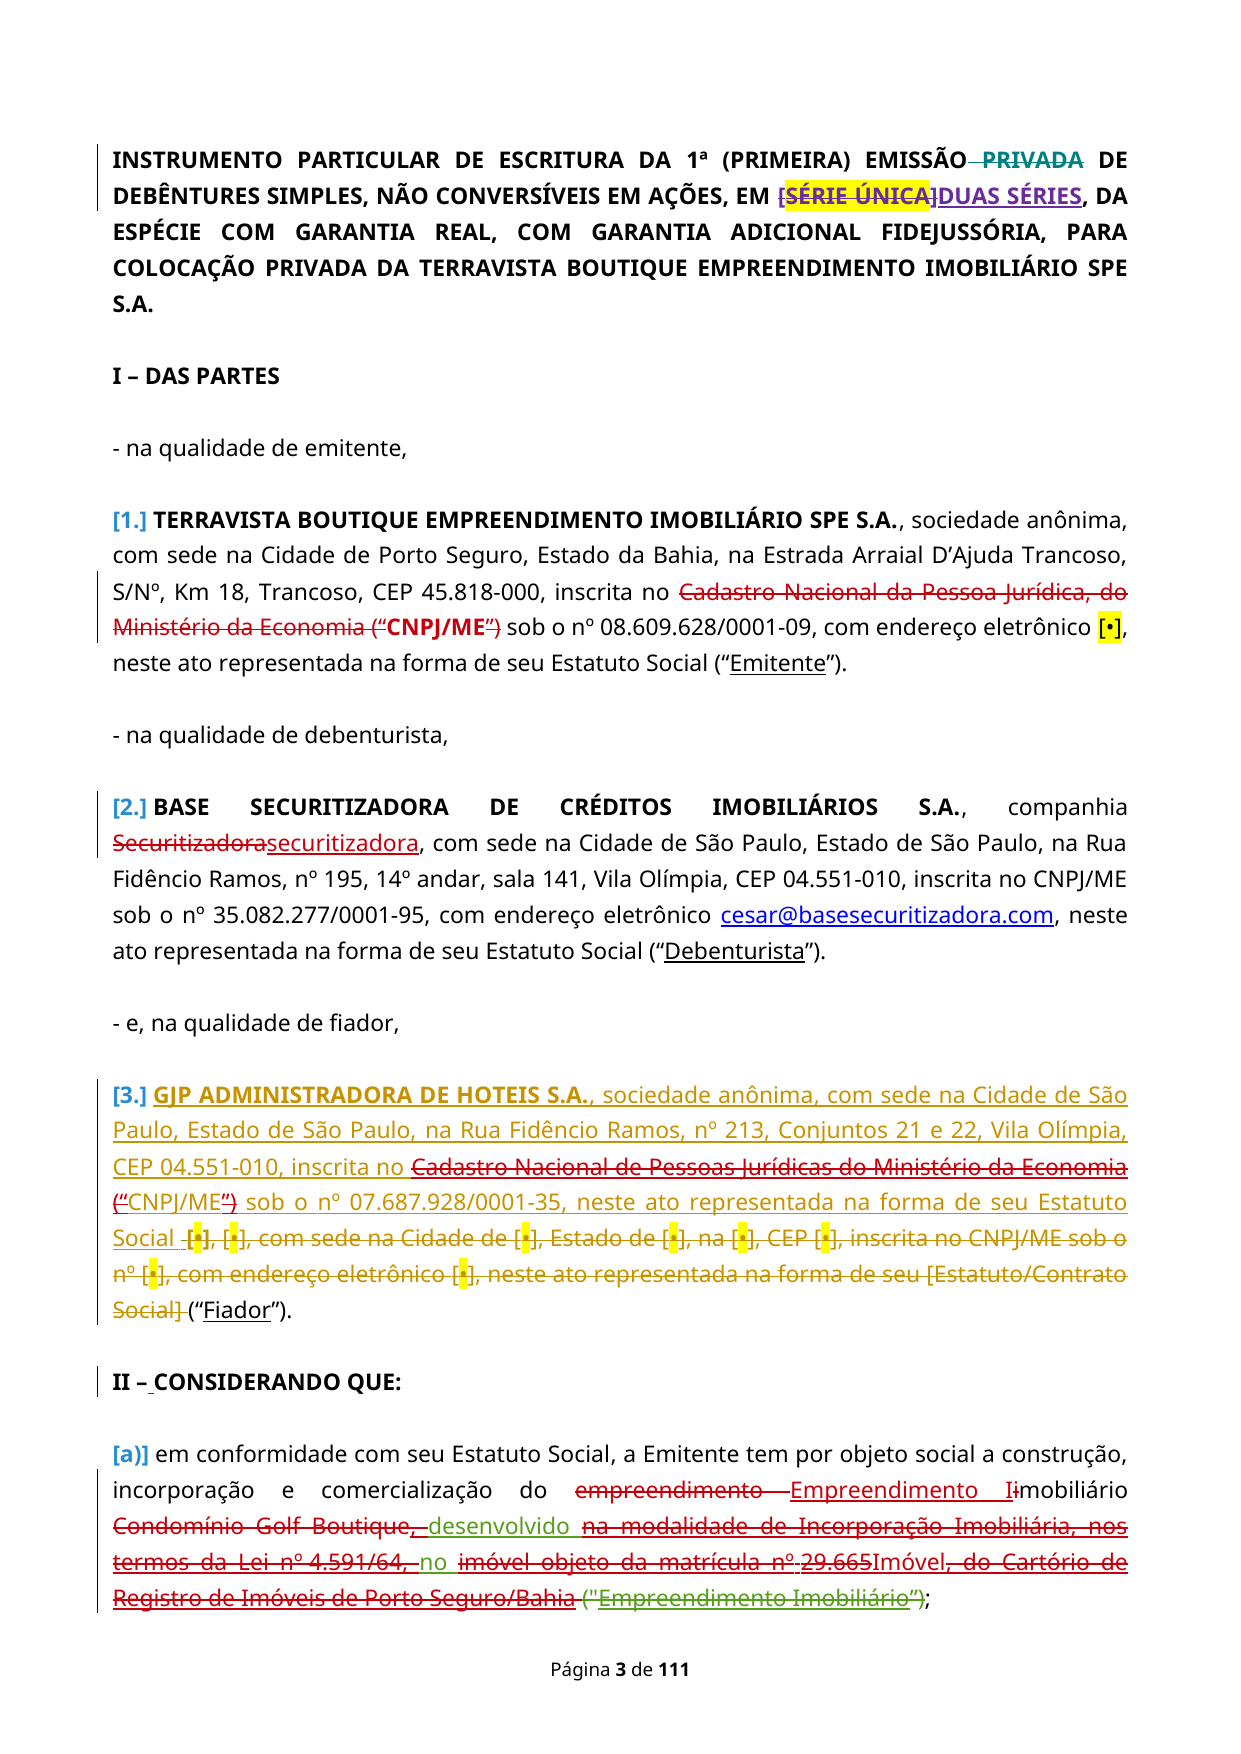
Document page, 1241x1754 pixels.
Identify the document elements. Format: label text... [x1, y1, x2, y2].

text - na qualidade de debenturista, [112, 719, 1128, 750]
list (“Fiador”). [112, 1142, 1128, 1177]
list TERRAVISTA BOUTIQUE EMPREENDIMENTO IMOBILIÁRIO SPE S.A., sociedade anônima, com sede na Cidade de Porto Seguro, Estado da Bahia, na Estrada Arraial D’Ajuda Trancoso, S/Nº, Km 18, Trancoso, CEP 45.818-000, inscrita no CNPJ/ME sob o nº 08.609.628/0001-09, com endereço eletrônico [•], neste ato representada na forma de seu Estatuto Social (“Emitente”). [112, 503, 1128, 678]
list (“Fiador”). [112, 1078, 1128, 1141]
list em conformidade com seu Estatuto Social, a Emitente tem por objeto social a construção, incorporação e comercialização do mobiliário ; [112, 1573, 1128, 1613]
list em conformidade com seu Estatuto Social, a Emitente tem por objeto social a construção, incorporação e comercialização do mobiliário ; [112, 1438, 1128, 1572]
subtitle II –CONSIDERANDO QUE: [112, 1366, 1128, 1397]
list (“Fiador”). [112, 1277, 1128, 1325]
list (“Fiador”). [112, 1214, 1128, 1276]
list (“Fiador”). [112, 1178, 1128, 1213]
text - e, na qualidade de fiador, [112, 1007, 1128, 1038]
text INSTRUMENTO PARTICULAR DE ESCRITURA DA 1ª (PRIMEIRA) EMISSÃO DE DEBÊNTURES SIMPLES, NÃO CONVERSÍVEIS EM AÇÕES, EM , DA ESPÉCIE COM GARANTIA REAL, COM GARANTIA ADICIONAL FIDEJUSSÓRIA, PARA COLOCAÇÃO PRIVADA DA TERRAVISTA BOUTIQUE EMPREENDIMENTO IMOBILIÁRIO SPE S.A. [112, 144, 1128, 319]
subtitle I – DAS PARTES [112, 360, 1128, 391]
list BASE SECURITIZADORA DE CRÉDITOS IMOBILIÁRIOS S.A., companhia , com sede na Cidade de São Paulo, Estado de São Paulo, na Rua Fidêncio Ramos, nº 195, 14º andar, sala 141, Vila Olímpia, CEP 04.551-010, inscrita no CNPJ/ME sob o nº 35.082.277/0001-95, com endereço eletrônico cesar@basesecuritizadora.com, neste ato representada na forma de seu Estatuto Social (“Debenturista”). [112, 791, 1128, 966]
text - na qualidade de emitente, [112, 432, 1128, 463]
